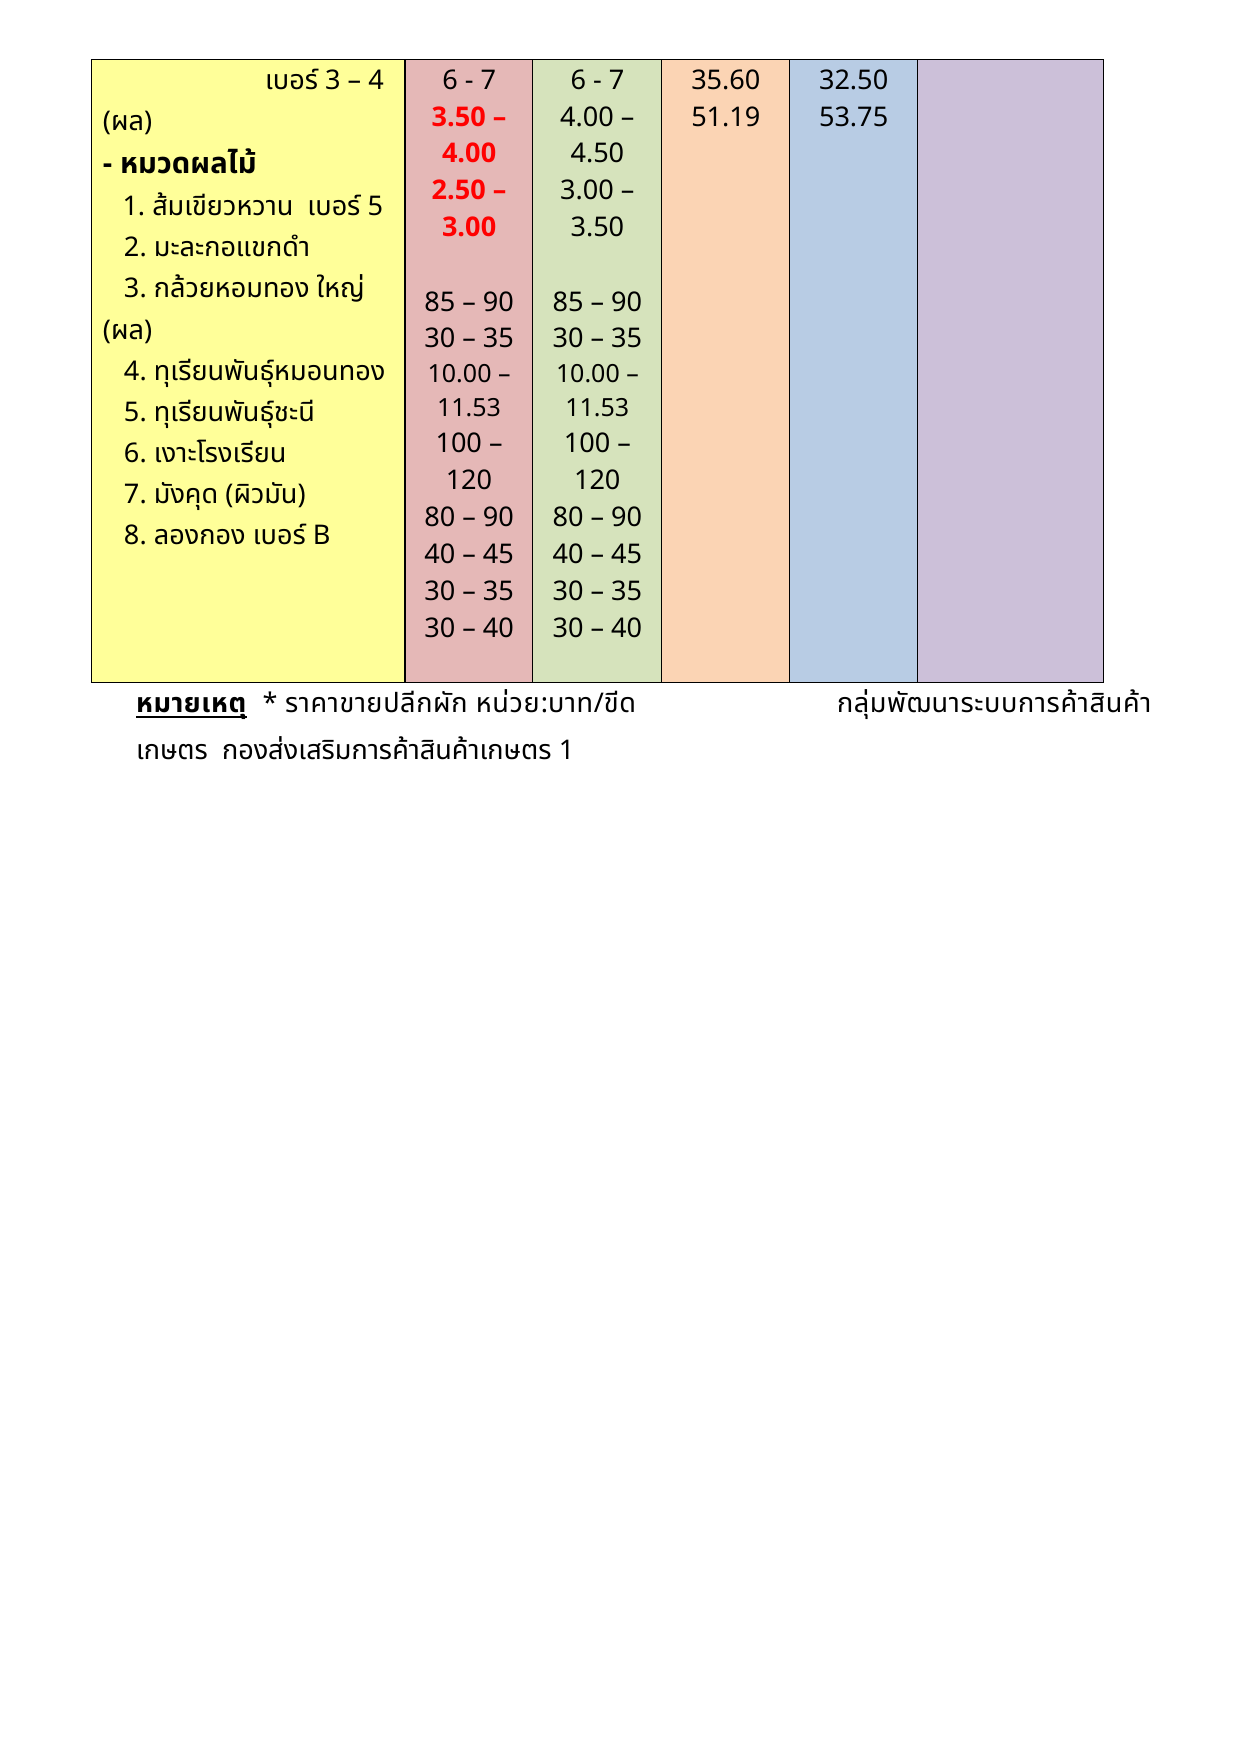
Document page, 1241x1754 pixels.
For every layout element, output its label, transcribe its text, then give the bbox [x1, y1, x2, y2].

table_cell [406, 60, 532, 682]
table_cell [92, 60, 404, 682]
table_cell [918, 60, 1103, 682]
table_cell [790, 60, 917, 682]
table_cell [662, 60, 789, 682]
text หมายเหตุ * ราคาขายปลีกผัก หน่วย:บาท/ขีด กลุ่มพัฒนาระบบการค้าสินค้าเกษตร กองส่งเสริมการค้าสินค้าเกษตร 1 [136, 683, 1152, 771]
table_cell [533, 60, 661, 682]
